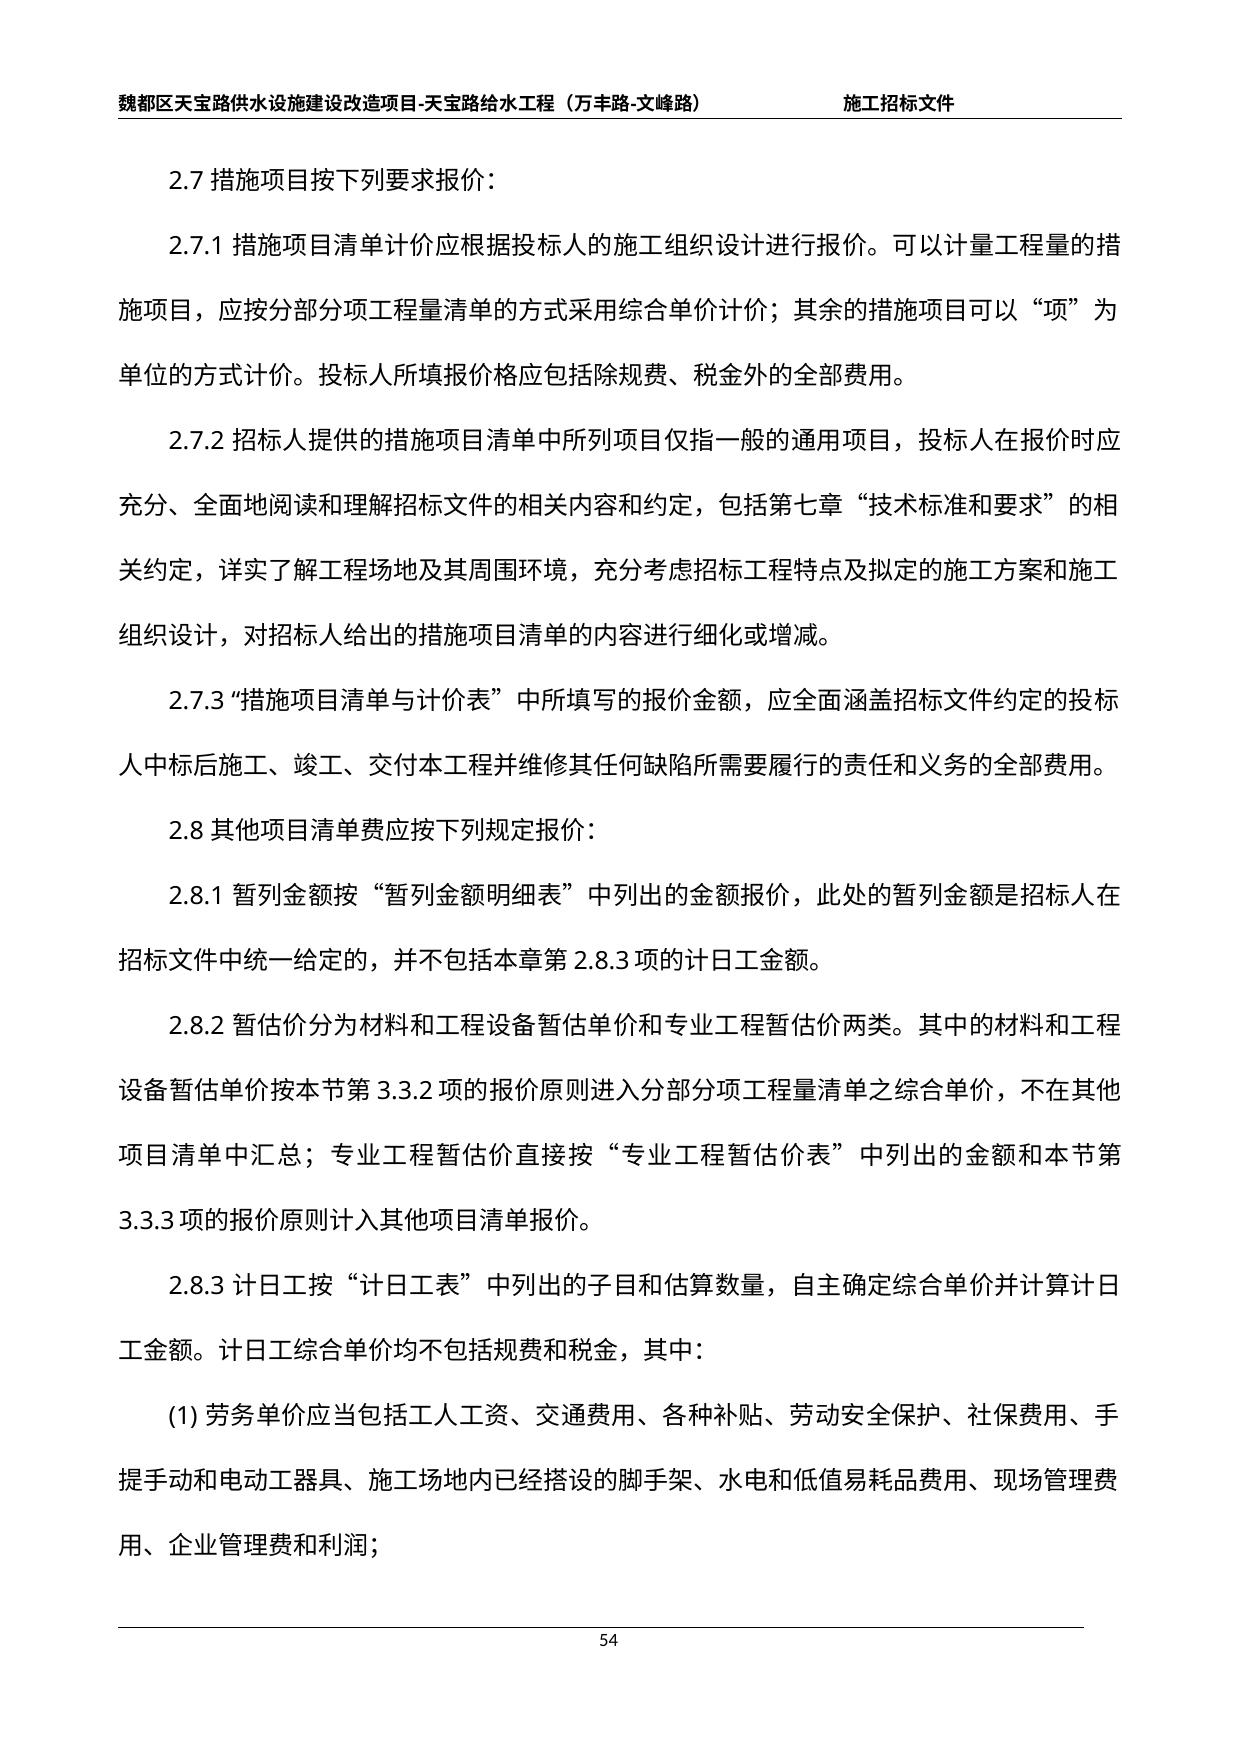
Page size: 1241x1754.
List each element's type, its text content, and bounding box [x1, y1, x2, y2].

text 2.8.2 暂估价分为材料和工程设备暂估单价和专业工程暂估价两类。其中的材料和工程设备暂估单价按本节第3.3.2项的报价原则进入分部分项工程量清单之综合单价，不在其他项目清单中汇总；专业工程暂估价直接按“专业工程暂估价表”中列出的金额和本节第3.3.3项的报价原则计入其他项目清单报价。 [118, 991, 1122, 1251]
text (1) 劳务单价应当包括工人工资、交通费用、各种补贴、劳动安全保护、社保费用、手提手动和电动工器具、施工场地内已经搭设的脚手架、水电和低值易耗品费用、现场管理费用、企业管理费和利润； [118, 1381, 1122, 1576]
text 2.8 其他项目清单费应按下列规定报价： [118, 796, 1122, 861]
text 2.7.1 措施项目清单计价应根据投标人的施工组织设计进行报价。可以计量工程量的措施项目，应按分部分项工程量清单的方式采用综合单价计价；其余的措施项目可以“项”为单位的方式计价。投标人所填报价格应包括除规费、税金外的全部费用。 [118, 211, 1122, 406]
text 2.7.2 招标人提供的措施项目清单中所列项目仅指一般的通用项目，投标人在报价时应充分、全面地阅读和理解招标文件的相关内容和约定，包括第七章“技术标准和要求”的相关约定，详实了解工程场地及其周围环境，充分考虑招标工程特点及拟定的施工方案和施工组织设计，对招标人给出的措施项目清单的内容进行细化或增减。 [118, 406, 1122, 666]
text 2.7 措施项目按下列要求报价： [118, 146, 1122, 211]
text 2.7.3 “措施项目清单与计价表”中所填写的报价金额，应全面涵盖招标文件约定的投标人中标后施工、竣工、交付本工程并维修其任何缺陷所需要履行的责任和义务的全部费用。 [118, 666, 1122, 796]
text 2.8.3 计日工按“计日工表”中列出的子目和估算数量，自主确定综合单价并计算计日工金额。计日工综合单价均不包括规费和税金，其中： [118, 1251, 1122, 1381]
text 2.8.1 暂列金额按“暂列金额明细表”中列出的金额报价，此处的暂列金额是招标人在招标文件中统一给定的，并不包括本章第2.8.3项的计日工金额。 [118, 861, 1122, 991]
